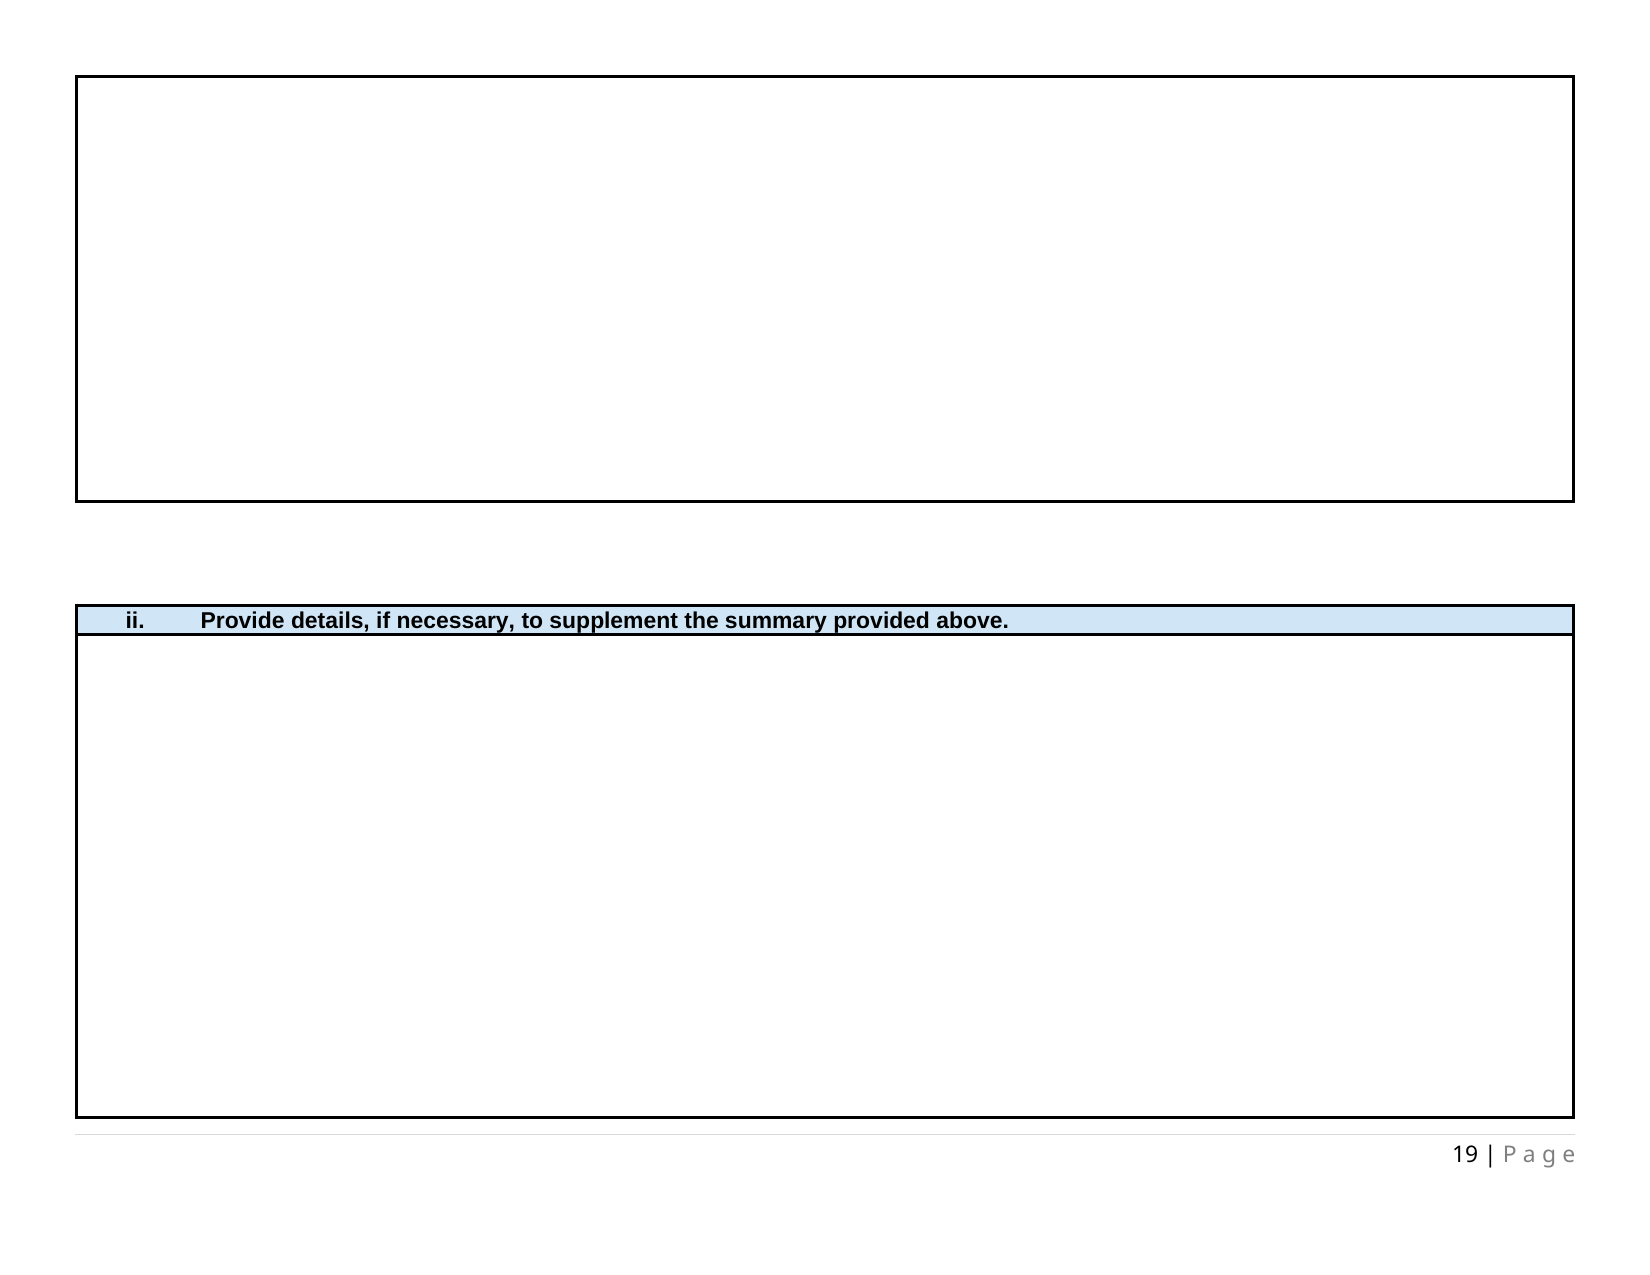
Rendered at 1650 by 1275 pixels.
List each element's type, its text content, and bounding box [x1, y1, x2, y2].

table_header Provide details, if necessary, to supplement the summary provided above. [78, 607, 1572, 633]
table_cell [78, 636, 1572, 1116]
table_cell [78, 78, 1572, 500]
